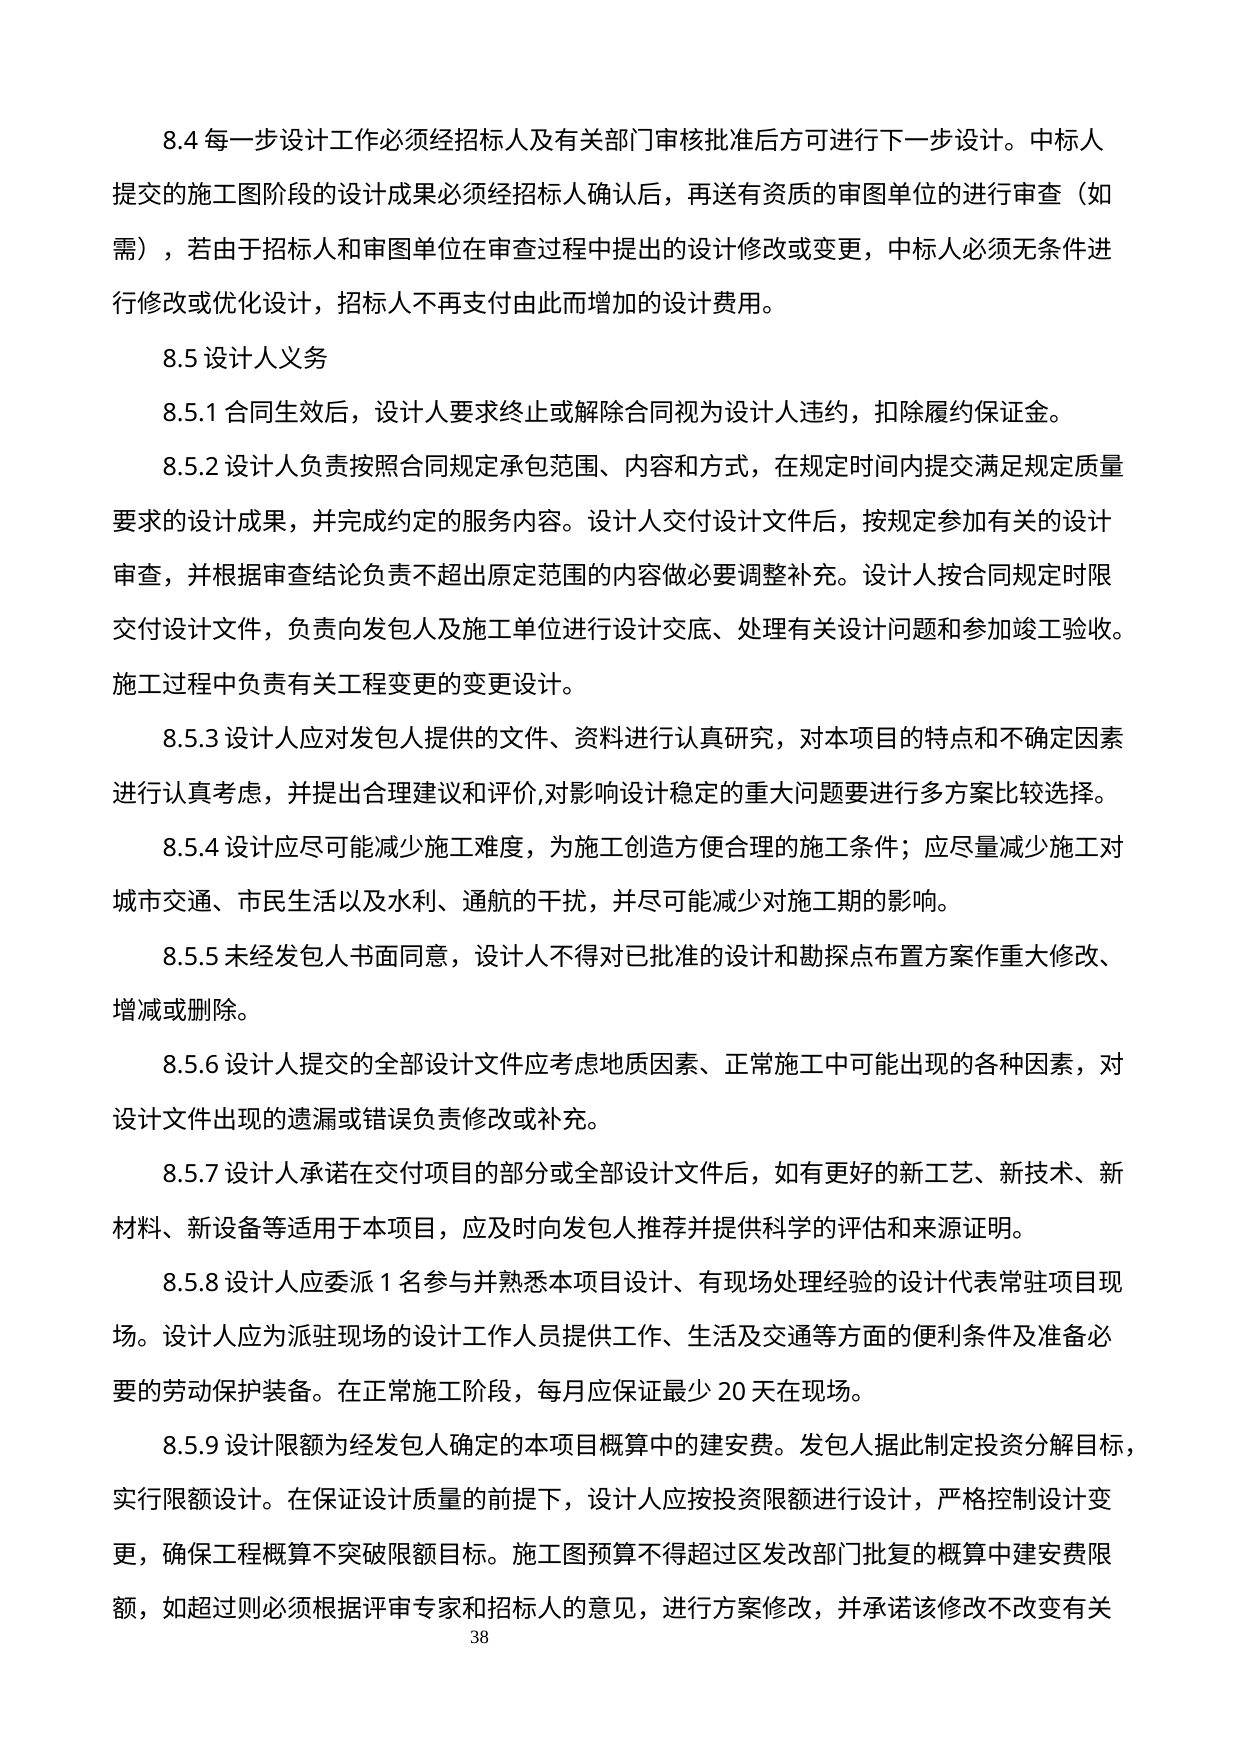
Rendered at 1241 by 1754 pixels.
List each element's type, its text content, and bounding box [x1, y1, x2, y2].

text 8.5设计人义务 [112, 338, 1128, 374]
text 8.5.6设计人提交的全部设计文件应考虑地质因素、正常施工中可能出现的各种因素，对设计文件出现的遗漏或错误负责修改或补充。 [112, 1045, 1128, 1136]
text 8.5.2设计人负责按照合同规定承包范围、内容和方式，在规定时间内提交满足规定质量要求的设计成果，并完成约定的服务内容。设计人交付设计文件后，按规定参加有关的设计审查，并根据审查结论负责不超出原定范围的内容做必要调整补充。设计人按合同规定时限交付设计文件，负责向发包人及施工单位进行设计交底、处理有关设计问题和参加竣工验收。施工过程中负责有关工程变更的变更设计。 [112, 447, 1128, 701]
text 8.5.8设计人应委派1名参与并熟悉本项目设计、有现场处理经验的设计代表常驻项目现场。设计人应为派驻现场的设计工作人员提供工作、生活及交通等方面的便利条件及准备必要的劳动保护装备。在正常施工阶段，每月应保证最少20天在现场。 [112, 1262, 1128, 1407]
text 8.5.7设计人承诺在交付项目的部分或全部设计文件后，如有更好的新工艺、新技术、新材料、新设备等适用于本项目，应及时向发包人推荐并提供科学的评估和来源证明。 [112, 1154, 1128, 1244]
text 8.5.5未经发包人书面同意，设计人不得对已批准的设计和勘探点布置方案作重大修改、增减或删除。 [112, 936, 1128, 1027]
text 8.5.3设计人应对发包人提供的文件、资料进行认真研究，对本项目的特点和不确定因素进行认真考虑，并提出合理建议和评价,对影响设计稳定的重大问题要进行多方案比较选择。 [112, 719, 1128, 809]
text 8.4 每一步设计工作必须经招标人及有关部门审核批准后方可进行下一步设计。中标人提交的施工图阶段的设计成果必须经招标人确认后，再送有资质的审图单位的进行审查（如需），若由于招标人和审图单位在审查过程中提出的设计修改或变更，中标人必须无条件进行修改或优化设计，招标人不再支付由此而增加的设计费用。 [112, 121, 1128, 320]
text 8.5.4设计应尽可能减少施工难度，为施工创造方便合理的施工条件；应尽量减少施工对城市交通、市民生活以及水利、通航的干扰，并尽可能减少对施工期的影响。 [112, 827, 1128, 918]
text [112, 1426, 1128, 1625]
text 8.5.1合同生效后，设计人要求终止或解除合同视为设计人违约，扣除履约保证金。 [112, 392, 1128, 429]
